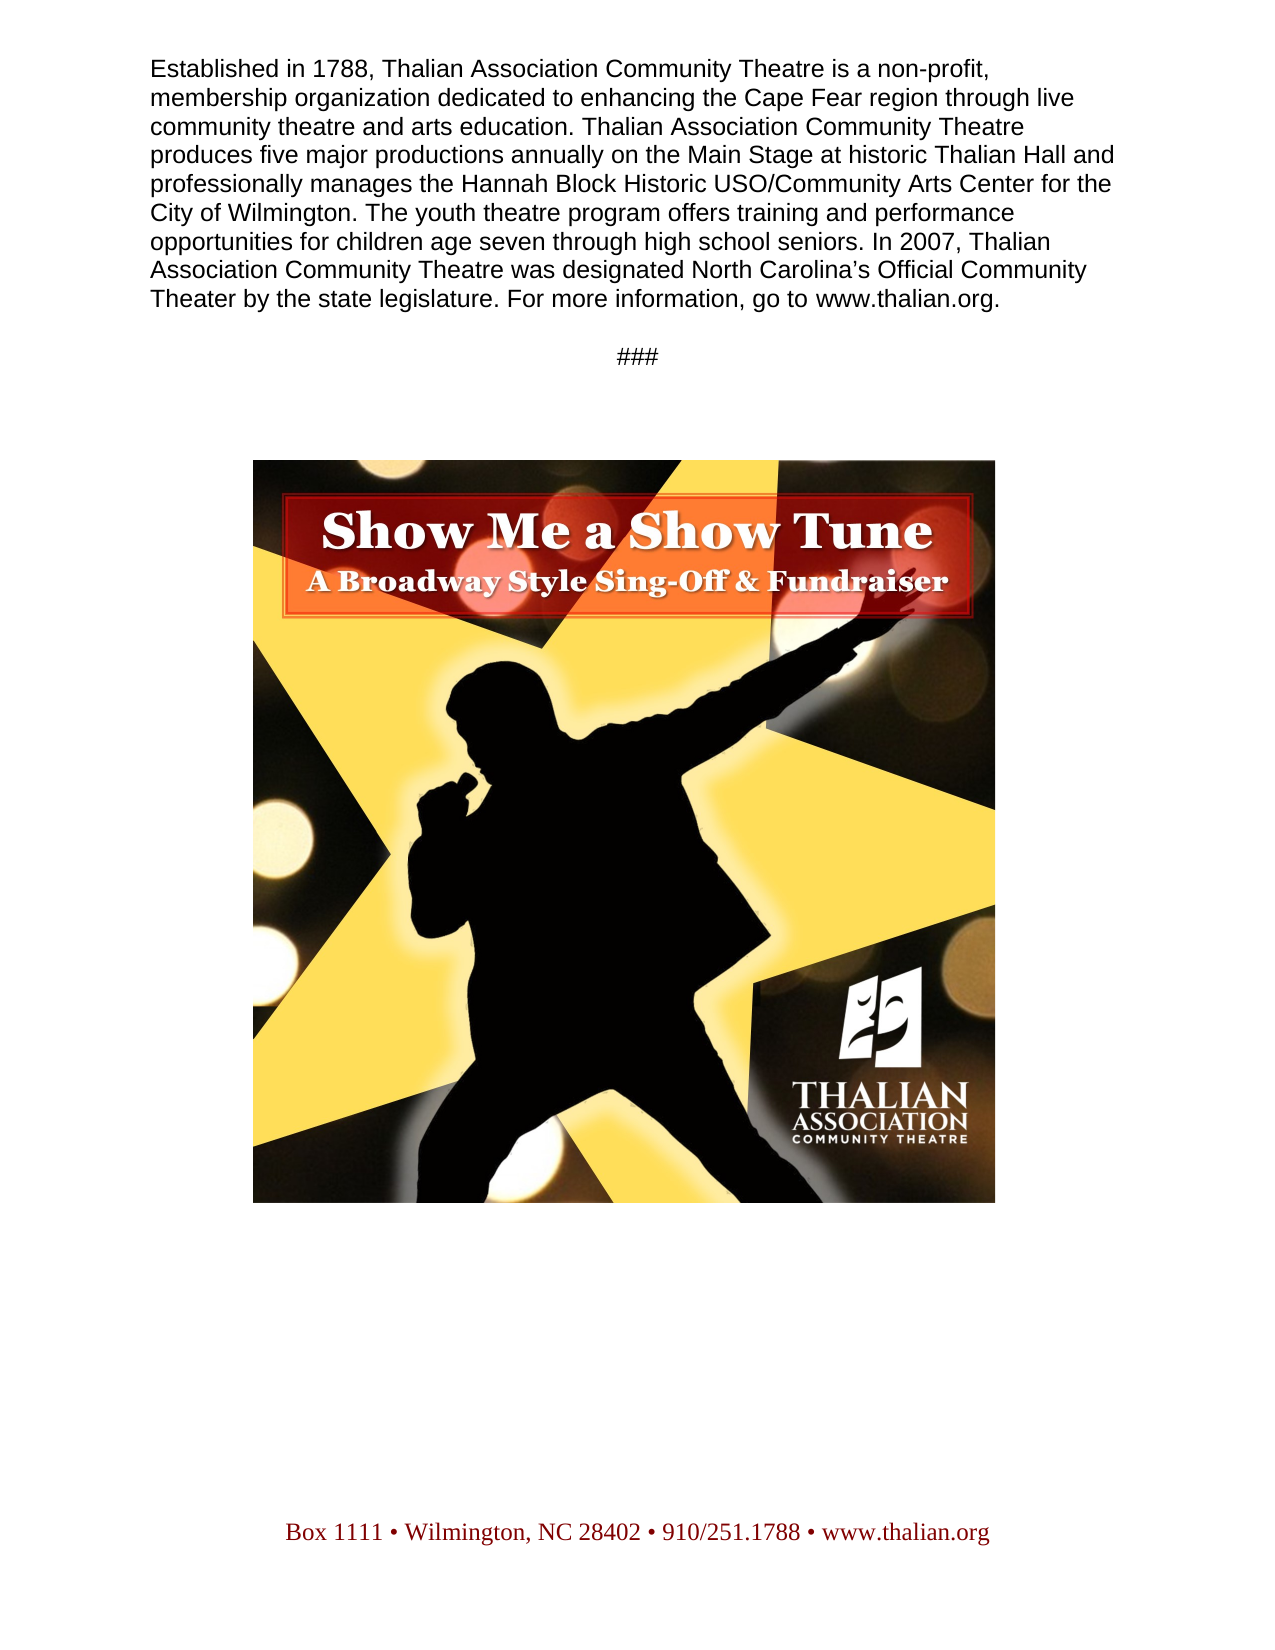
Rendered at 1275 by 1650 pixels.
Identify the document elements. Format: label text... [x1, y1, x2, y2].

text Established in 1788, Thalian Association Community Theatre is a non-profit, membership organization dedicated to enhancing the Cape Fear region through live community theatre and arts education. Thalian Association Community Theatre produces five major productions annually on the Main Stage at historic Thalian Hall and professionally manages the Hannah Block Historic USO/Community Arts Center for the City of Wilmington. The youth theatre program offers training and performance opportunities for children age seven through high school seniors. In 2007, Thalian Association Community Theatre was designated North Carolina’s Official Community Theater by the state legislature. For more information, go to www.thalian.org. [150, 54, 1125, 313]
text ### [150, 342, 1125, 371]
picture [253, 460, 996, 1203]
